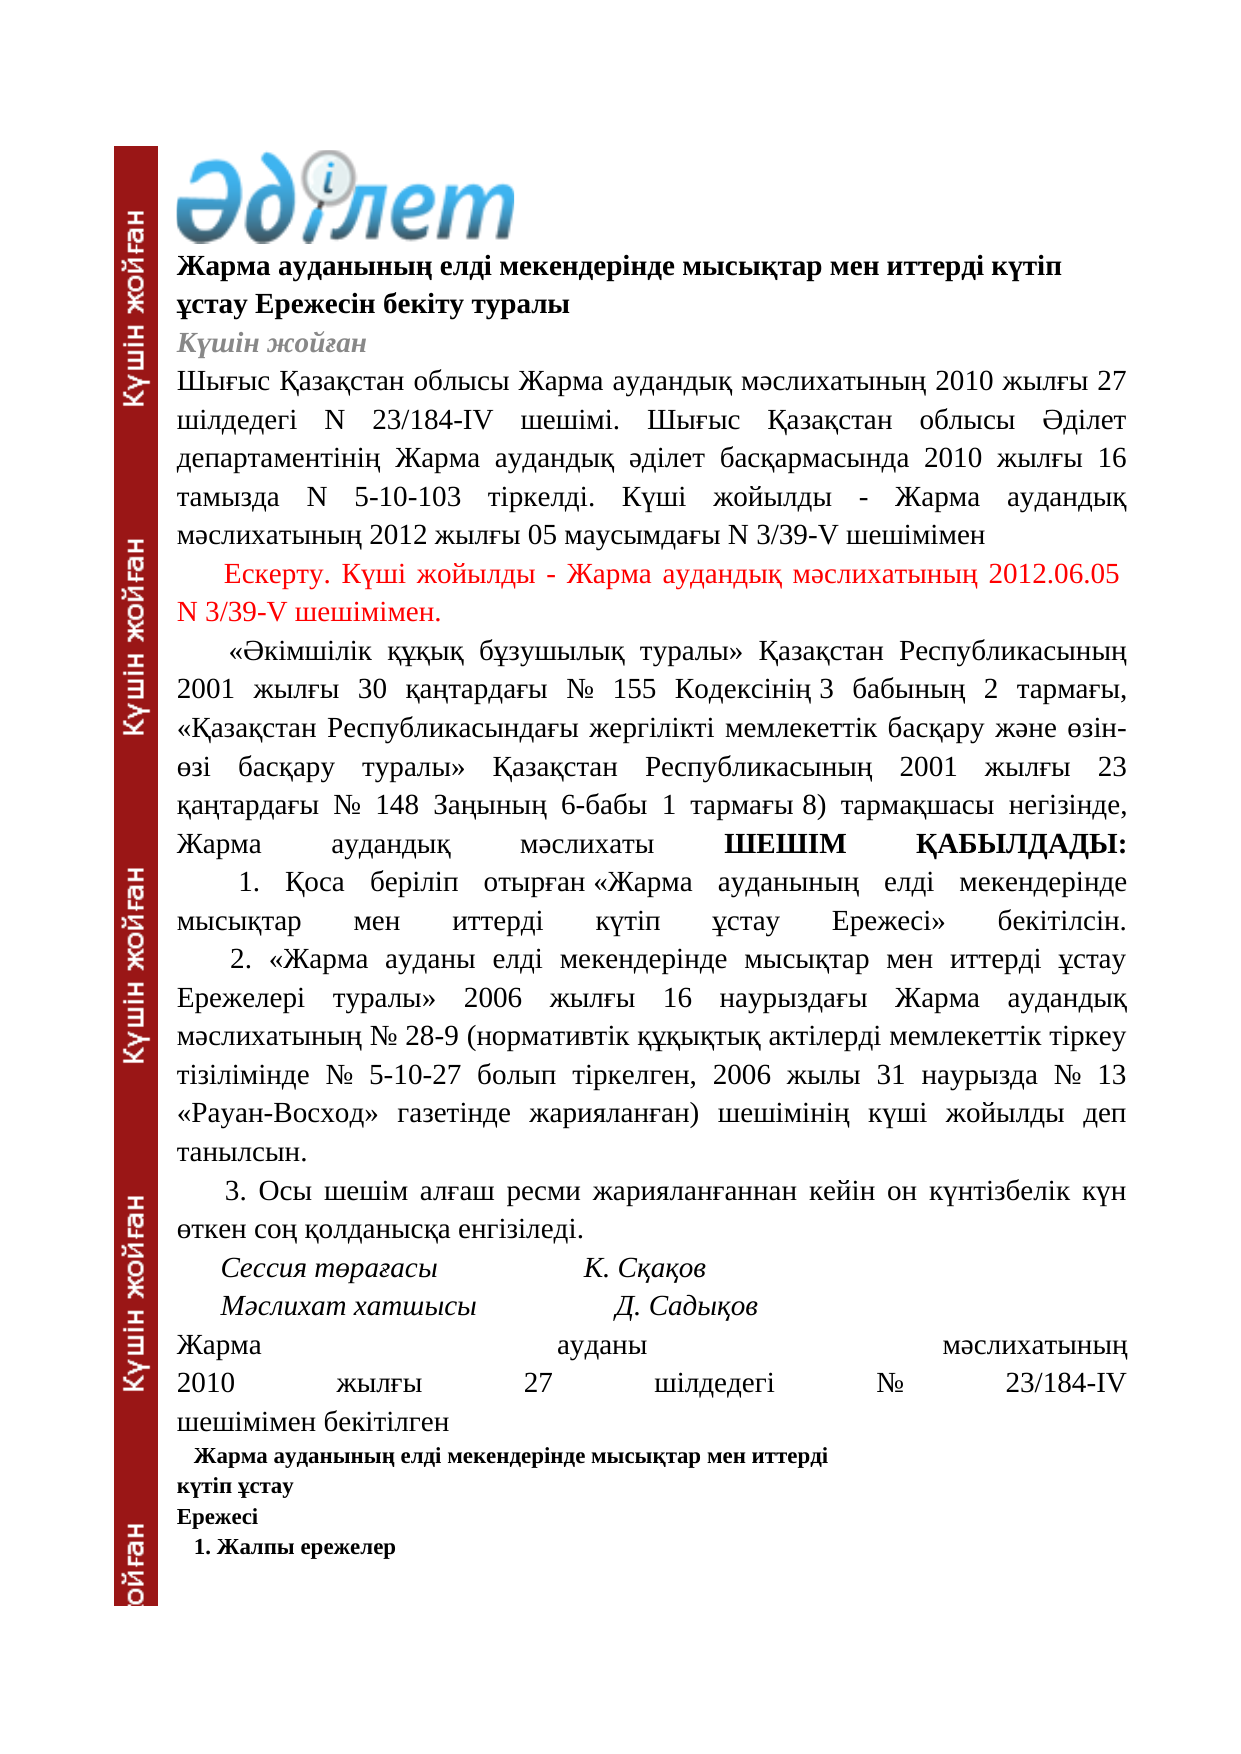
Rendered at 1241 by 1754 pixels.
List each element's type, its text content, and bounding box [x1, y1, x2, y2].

text Мәслихат хатшысы Д. Садықов [112, 1288, 1128, 1322]
picture [114, 358, 158, 363]
picture [114, 1437, 158, 1442]
text 1. Жалпы ережелер [112, 1533, 1128, 1559]
text Сессия төрағасы К. Сқақов [112, 1250, 1128, 1283]
picture [114, 1322, 158, 1327]
picture [176, 150, 515, 244]
picture [114, 1245, 158, 1250]
text Жарма ауданының елді мекендерінде мысықтар мен иттерді күтіп ұстау Ережесін бекіту туралы [112, 248, 1128, 320]
text Шығыс Қазақстан облысы Жарма аудандық мәслихатының 2010 жылғы 27 шілдедегі N 23/184-IV шешімі. Шығыс Қазақстан облысы Әділет департаментінің Жарма аудандық әділет басқармасында 2010 жылғы 16 тамызда N 5-10-103 тіркелді. Күші жойылды - Жарма аудандық мәслихатының 2012 жылғы 05 маусымдағы N 3/39-V шешімімен [112, 363, 1128, 551]
picture [114, 628, 158, 633]
text Жарма ауданының елді мекендерінде мысықтар мен иттерді күтіп ұстау Ережесі [112, 1442, 1128, 1529]
picture [114, 551, 158, 556]
text Күшін жойған [112, 325, 1128, 358]
text Ескерту. Күші жойылды - Жарма аудандық мәслихатының 2012.06.05 N 3/39-V шешімімен. [112, 556, 1128, 628]
text «Әкімшілік құқық бұзушылық туралы» Қазақстан Республикасының 2001 жылғы 30 қаңтардағы № 155 Кодексінің 3 бабының 2 тармағы, «Қазақстан Республикасындағы жергілікті мемлекеттік басқару және өзін-өзі басқару туралы» Қазақстан Республикасының 2001 жылғы 23 қаңтардағы № 148 Заңының 6-бабы 1 тармағы 8) тармақшасы негізінде, Жарма аудандық мәслихаты ШЕШІМ ҚАБЫЛДАДЫ: 1. Қоса беріліп отырған «Жарма ауданының елді мекендерінде мысықтар мен иттерді күтіп ұстау Ережесі» бекітілсін. 2. «Жарма ауданы елді мекендерінде мысықтар мен иттерді ұстау Ережелері туралы» 2006 жылғы 16 наурыздағы Жарма аудандық мәслихатының № 28-9 (нормативтік құқықтық актілерді мемлекеттік тіркеу тізілімінде № 5-10-27 болып тіркелген, 2006 жылы 31 наурызда № 13 «Рауан-Восход» газетінде жарияланған) шешімінің күші жойылды деп танылсын. 3. Осы шешім алғаш ресми жарияланғаннан кейін он күнтізбелік күн өткен соң қолданысқа енгізіледі. [112, 633, 1128, 1245]
picture [114, 146, 158, 248]
picture [114, 1559, 158, 1606]
picture [114, 1283, 158, 1288]
text Жарма ауданы мәслихатының 2010 жылғы 27 шілдедегі № 23/184-ІV шешімімен бекітілген [112, 1327, 1128, 1437]
picture [114, 1529, 158, 1533]
picture [114, 320, 158, 325]
